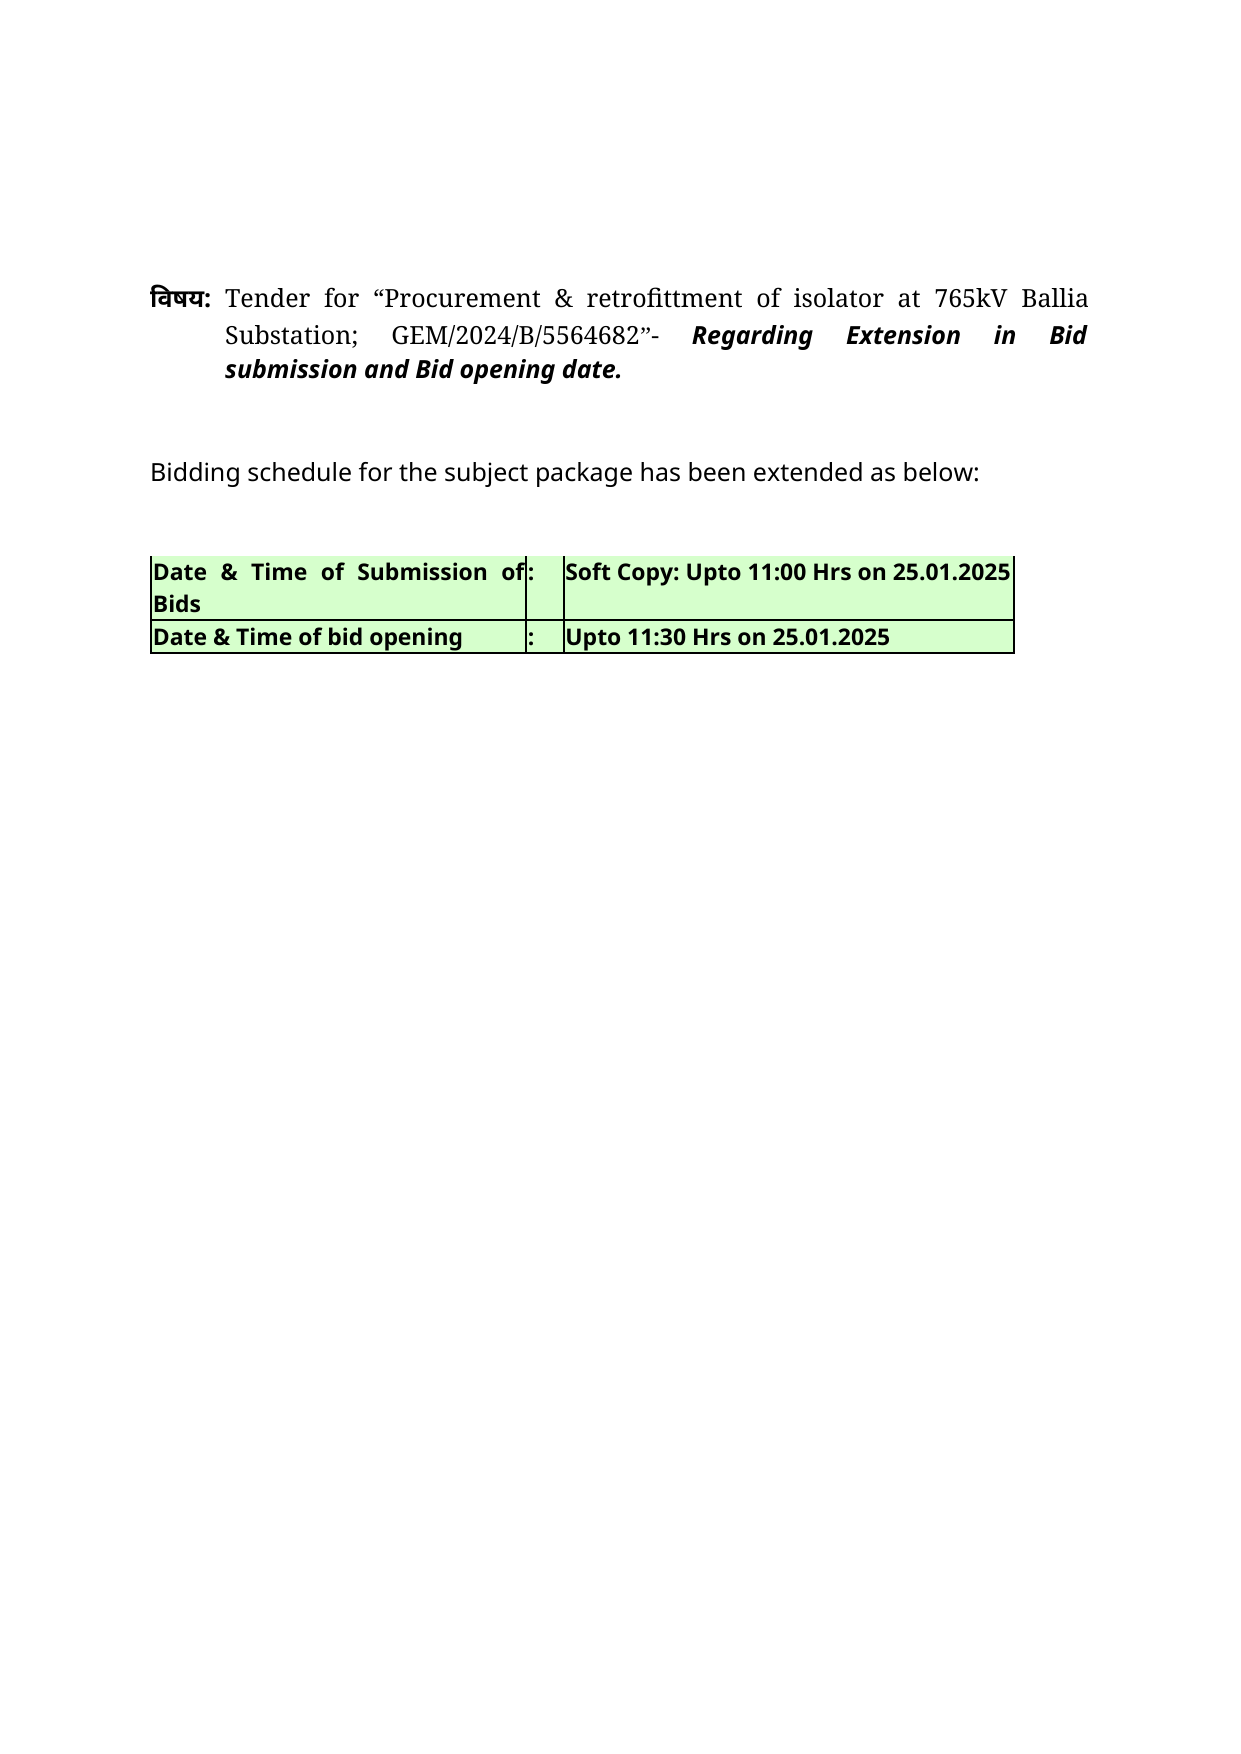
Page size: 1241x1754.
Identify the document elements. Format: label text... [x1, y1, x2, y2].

table_header : [527, 556, 563, 619]
table_header Date & Time of Submission of Bids [152, 556, 525, 619]
text Bidding schedule for the subject package has been extended as below: [150, 454, 1090, 488]
table_cell Date & Time of bid opening [152, 621, 525, 652]
text विषय: Tender for “Procurement & retrofittment of isolator at 765kV Ballia Substation; GEM/2024/B/5564682”- Regarding Extension in Bid submission and Bid opening date. [150, 281, 1090, 386]
table_cell Upto 11:30 Hrs on 25.01.2025 [565, 621, 1013, 652]
table_header Soft Copy: Upto 11:00 Hrs on 25.01.2025 [565, 556, 1013, 619]
table_cell : [527, 621, 563, 652]
